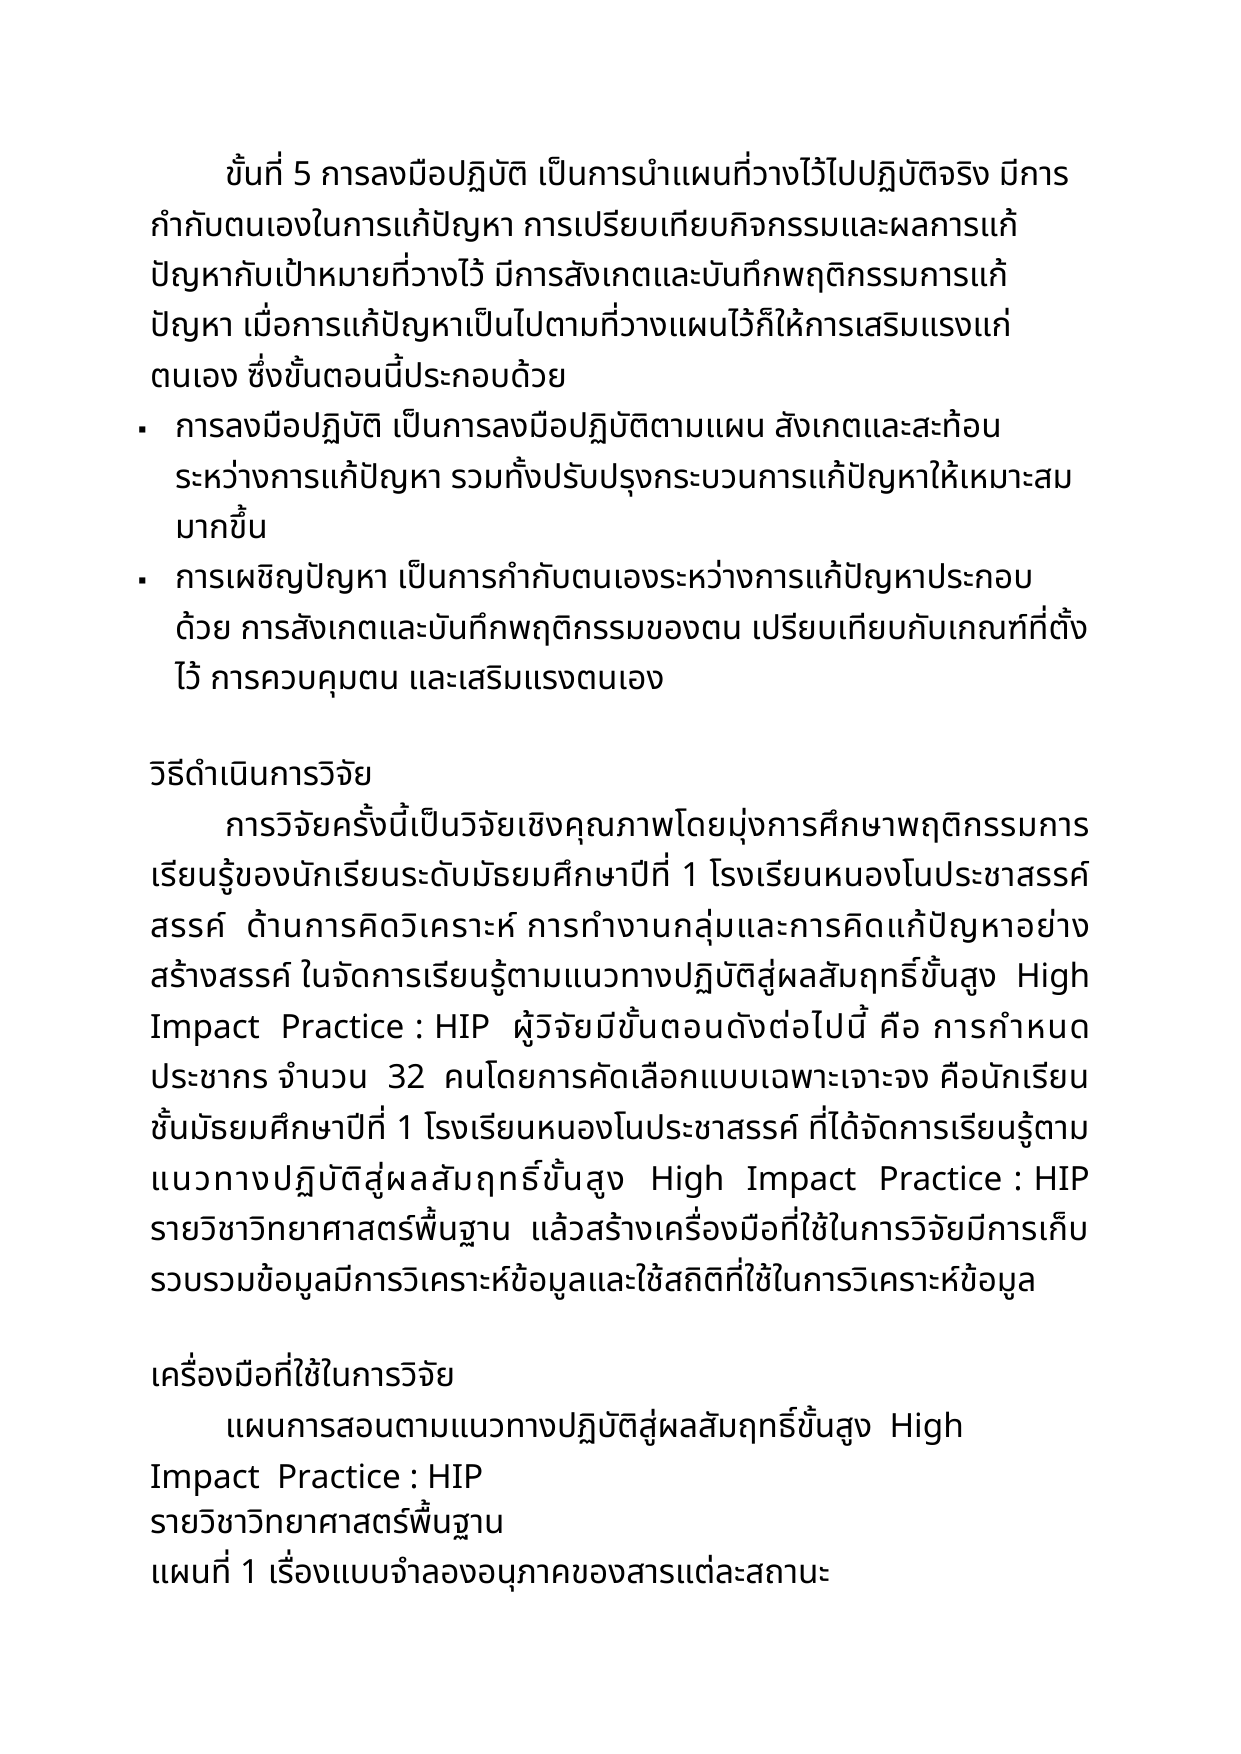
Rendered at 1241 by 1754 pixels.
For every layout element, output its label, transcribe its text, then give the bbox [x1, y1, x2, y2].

text เครื่องมือที่ใช้ในการวิจัย [150, 1351, 1090, 1402]
list การเผชิญปัญหา เป็นการกำกับตนเองระหว่างการแก้ปัญหาประกอบด้วย การสังเกตและบันทึกพฤติกรรมของตน เปรียบเทียบกับเกณฑ์ที่ตั้งไว้ การควบคุมตน และเสริมแรงตนเอง [137, 553, 1090, 705]
text แผนการสอนตามแนวทางปฏิบัติสู่ผลสัมฤทธิ์ขั้นสูง High Impact Practice : HIP [150, 1402, 1090, 1498]
list การลงมือปฏิบัติ เป็นการลงมือปฏิบัติตามแผน สังเกตและสะท้อนระหว่างการแก้ปัญหา รวมทั้งปรับปรุงกระบวนการแก้ปัญหาให้เหมาะสมมากขึ้น [137, 402, 1090, 553]
text การวิจัยครั้งนี้เป็นวิจัยเชิงคุณภาพโดยมุ่งการศึกษาพฤติกรรมการเรียนรู้ของนักเรียนระดับมัธยมศึกษาปีที่ 1 โรงเรียนหนองโนประชาสรรค์สรรค์ ด้านการคิดวิเคราะห์ การทำงานกลุ่มและการคิดแก้ปัญหาอย่างสร้างสรรค์ ในจัดการเรียนรู้ตามแนวทางปฏิบัติสู่ผลสัมฤทธิ์ขั้นสูง High Impact Practice : HIP ผู้วิจัยมีขั้นตอนดังต่อไปนี้ คือ การกำหนดประชากร จำนวน 32 คนโดยการคัดเลือกแบบเฉพาะเจาะจง คือนักเรียนชั้นมัธยมศึกษาปีที่ 1 โรงเรียนหนองโนประชาสรรค์ ที่ได้จัดการเรียนรู้ตามแนวทางปฏิบัติสู่ผลสัมฤทธิ์ขั้นสูง High Impact Practice : HIP รายวิชาวิทยาศาสตร์พื้นฐาน แล้วสร้างเครื่องมือที่ใช้ในการวิจัยมีการเก็บรวบรวมข้อมูลมีการวิเคราะห์ข้อมูลและใช้สถิติที่ใช้ในการวิเคราะห์ข้อมูล [150, 801, 1090, 1306]
text รายวิชาวิทยาศาสตร์พื้นฐาน [150, 1498, 1090, 1548]
text วิธีดำเนินการวิจัย [150, 750, 1090, 801]
text ขั้นที่ 5 การลงมือปฏิบัติ เป็นการนำแผนที่วางไว้ไปปฏิบัติจริง มีการกำกับตนเองในการแก้ปัญหา การเปรียบเทียบกิจกรรมและผลการแก้ปัญหากับเป้าหมายที่วางไว้ มีการสังเกตและบันทึกพฤติกรรมการแก้ปัญหา เมื่อการแก้ปัญหาเป็นไปตามที่วางแผนไว้ก็ให้การเสริมแรงแก่ตนเอง ซึ่งขั้นตอนนี้ประกอบด้วย [150, 150, 1090, 402]
text แผนที่ 1 เรื่องแบบจำลองอนุภาคของสารแต่ละสถานะ [150, 1548, 1090, 1599]
